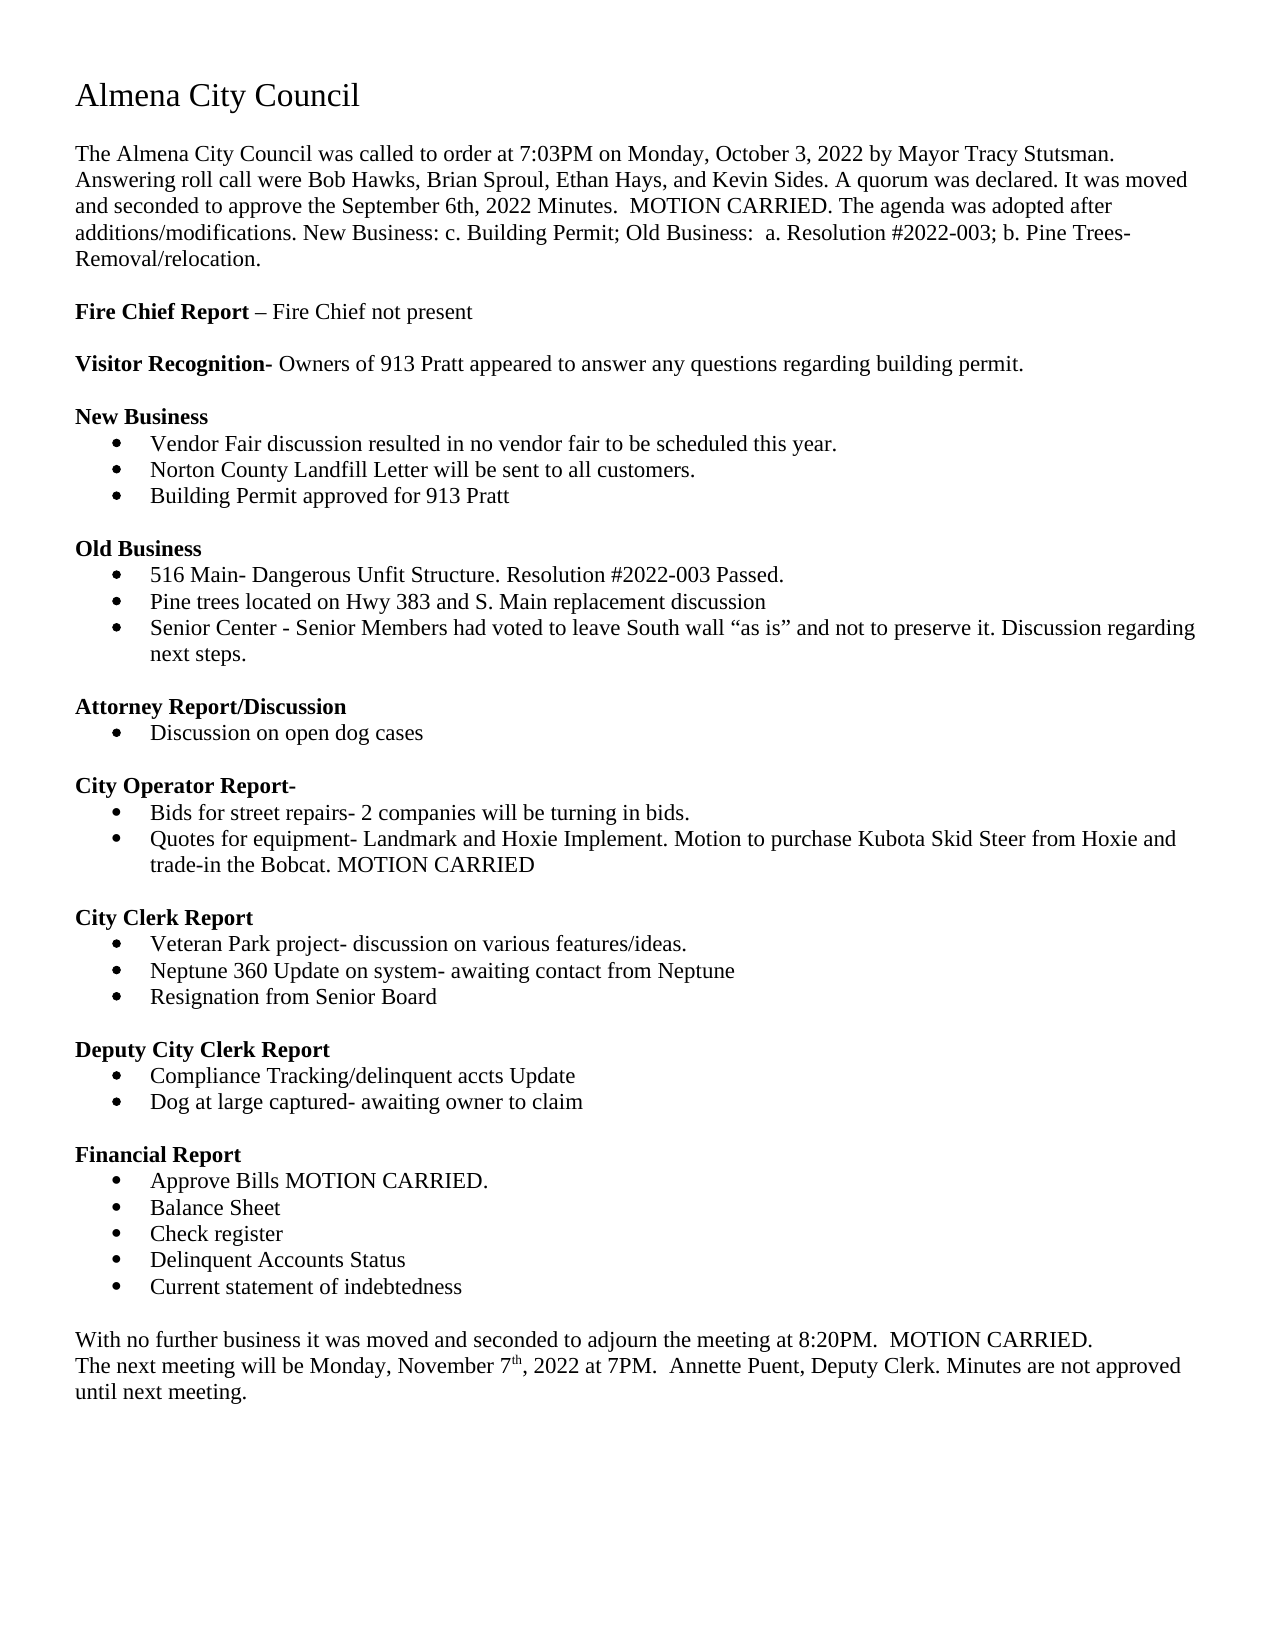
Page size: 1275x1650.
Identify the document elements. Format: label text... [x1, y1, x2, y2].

list Norton County Landfill Letter will be sent to all customers. [112, 456, 1200, 482]
list Discussion on open dog cases [112, 719, 1200, 746]
text Deputy City Clerk Report [75, 1036, 1200, 1062]
text City Operator Report- [75, 772, 1200, 798]
list Balance Sheet [112, 1194, 1200, 1220]
list Check register [112, 1220, 1200, 1247]
text The Almena City Council was called to order at 7:03PM on Monday, October 3, 2022 by Mayor Tracy Stutsman. Answering roll call were Bob Hawks, Brian Sproul, Ethan Hays, and Kevin Sides. A quorum was declared. It was moved and seconded to approve the September 6th, 2022 Minutes. MOTION CARRIED. The agenda was adopted after additions/modifications. New Business: c. Building Permit; Old Business: a. Resolution #2022-003; b. Pine Trees- Removal/relocation. [75, 140, 1200, 271]
text Financial Report [75, 1141, 1200, 1167]
list Veteran Park project- discussion on various features/ideas. [112, 930, 1200, 957]
text Visitor Recognition- Owners of 913 Pratt appeared to answer any questions regarding building permit. [75, 351, 1200, 377]
list Compliance Tracking/delinquent accts Update [112, 1062, 1200, 1088]
text The next meeting will be Monday, November 7th, 2022 at 7PM. Annette Puent, Deputy Clerk. Minutes are not approved until next meeting. [75, 1352, 1200, 1405]
list Building Permit approved for 913 Pratt [112, 482, 1200, 509]
list Neptune 360 Update on system- awaiting contact from Neptune [112, 957, 1200, 983]
text City Clerk Report [75, 904, 1200, 930]
list Delinquent Accounts Status [112, 1247, 1200, 1273]
text Fire Chief Report – Fire Chief not present [75, 298, 1200, 324]
list Current statement of indebtedness [112, 1273, 1200, 1299]
list Dog at large captured- awaiting owner to claim [112, 1088, 1200, 1115]
list Vendor Fair discussion resulted in no vendor fair to be scheduled this year. [112, 429, 1200, 456]
text Old Business [75, 535, 1200, 561]
list Approve Bills MOTION CARRIED. [112, 1167, 1200, 1194]
list Senior Center - Senior Members had voted to leave South wall “as is” and not to preserve it. Discussion regarding next steps. [112, 614, 1200, 667]
list 516 Main- Dangerous Unfit Structure. Resolution #2022-003 Passed. [112, 561, 1200, 588]
text Almena City Council [75, 75, 1200, 113]
text New Business [75, 403, 1200, 429]
list Quotes for equipment- Landmark and Hoxie Implement. Motion to purchase Kubota Skid Steer from Hoxie and trade-in the Bobcat. MOTION CARRIED [112, 825, 1200, 878]
list Bids for street repairs- 2 companies will be turning in bids. [112, 798, 1200, 825]
text With no further business it was moved and seconded to adjourn the meeting at 8:20PM. MOTION CARRIED. [75, 1326, 1200, 1352]
list Pine trees located on Hwy 383 and S. Main replacement discussion [112, 588, 1200, 614]
text Attorney Report/Discussion [75, 693, 1200, 719]
list Resignation from Senior Board [112, 983, 1200, 1009]
